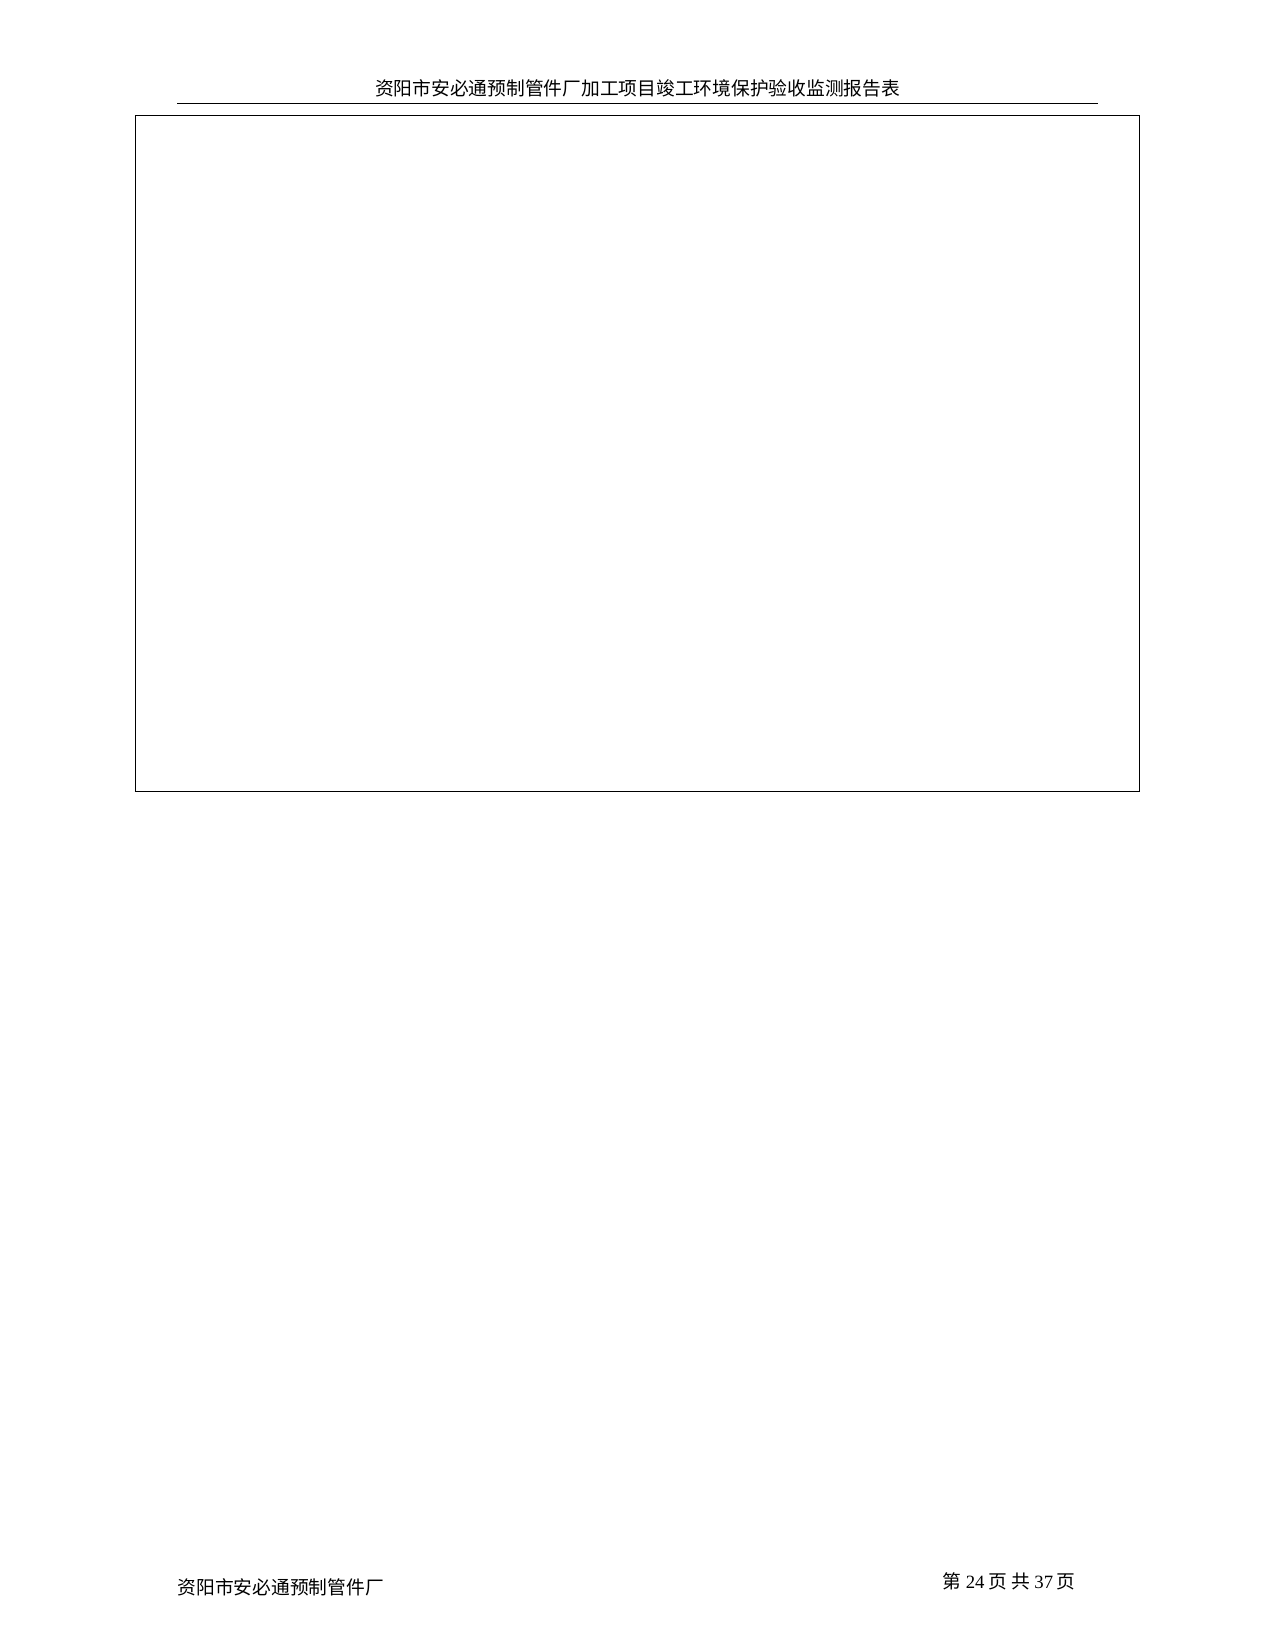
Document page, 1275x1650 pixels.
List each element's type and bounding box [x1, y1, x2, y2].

table_header [136, 116, 1139, 791]
